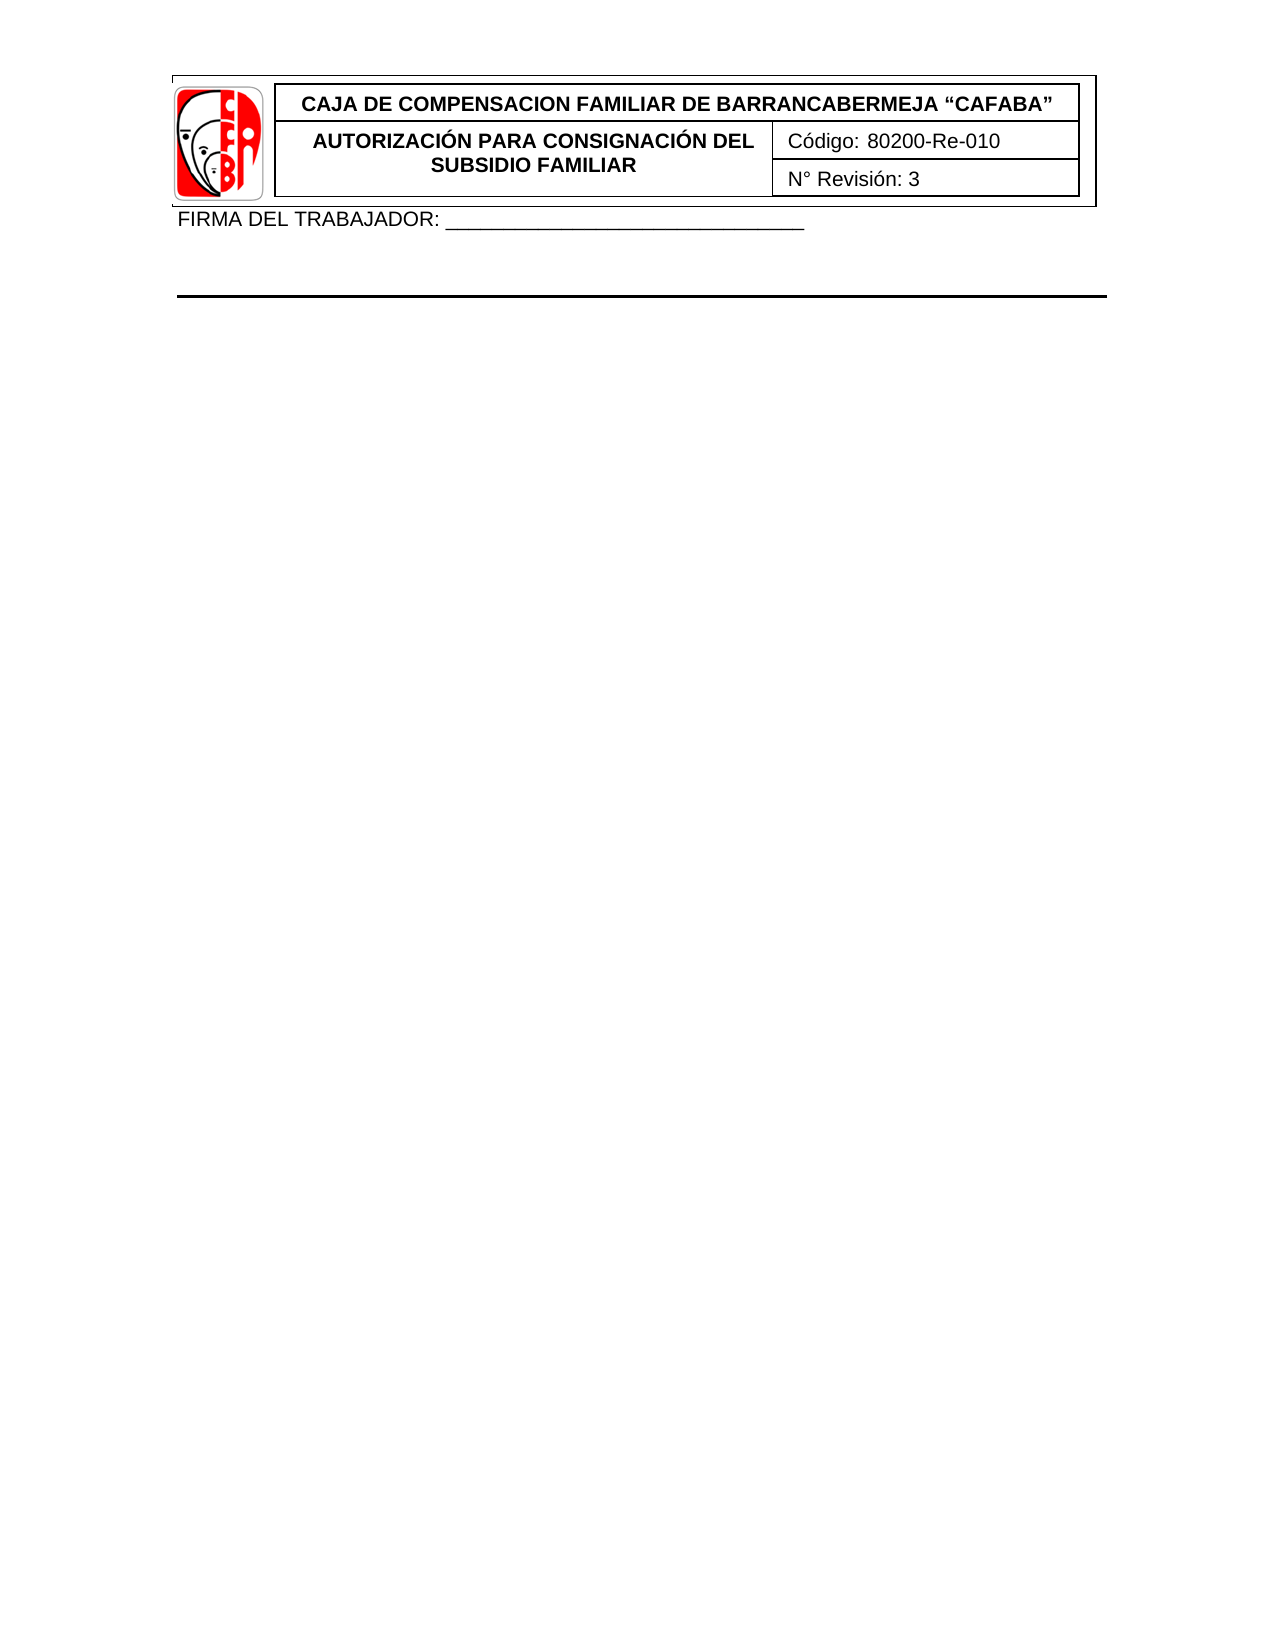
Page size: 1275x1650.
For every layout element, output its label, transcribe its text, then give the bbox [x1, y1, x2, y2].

picture [172, 83, 265, 204]
subtitle FIRMA DEL TRABAJADOR: _______________________________ [177, 207, 1107, 295]
